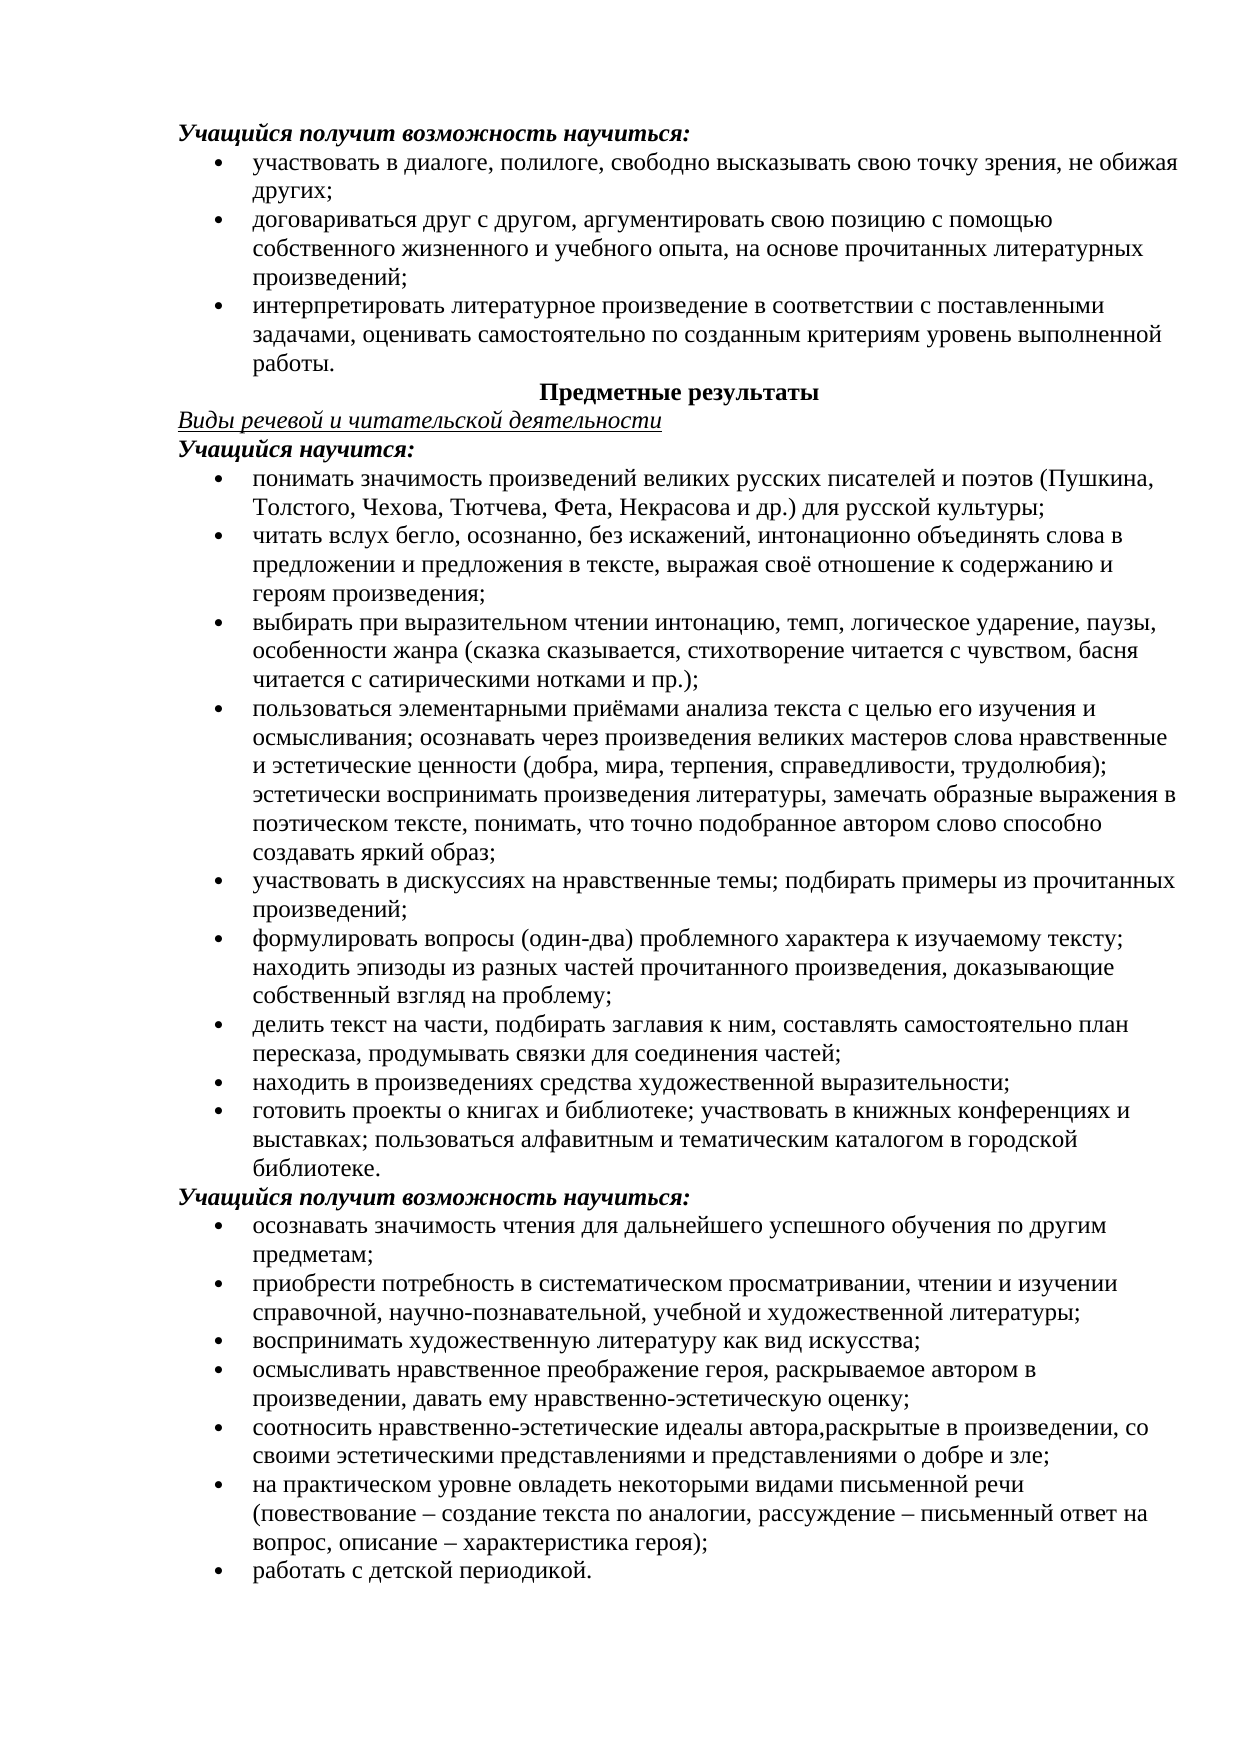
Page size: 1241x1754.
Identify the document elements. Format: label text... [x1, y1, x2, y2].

list на практическом уровне овладеть некоторыми видами письменной речи (повествование – создание текста по аналогии, рассуждение – письменный ответ на вопрос, описание – характеристика героя); [215, 1469, 1181, 1556]
list работать с детской периодикой. [215, 1556, 1181, 1584]
list готовить проекты о книгах и библиотеке; участвовать в книжных конференциях и выставках; пользоваться алфавитным и тематическим каталогом в городской библиотеке. [215, 1096, 1181, 1182]
text Учащийся получит возможность научиться: [177, 118, 1181, 147]
list осознавать значимость чтения для дальнейшего успешного обучения по другим предметам; [215, 1211, 1181, 1268]
list соотносить нравственно-эстетические идеалы автора,раскрытые в произведении, со своими эстетическими представлениями и представлениями о добре и зле; [215, 1412, 1181, 1469]
text Предметные результаты [177, 377, 1181, 406]
list интерпретировать литературное произведение в соответствии с поставленными задачами, оценивать самостоятельно по созданным критериям уровень выполненной работы. [215, 291, 1181, 377]
list пользоваться элементарными приёмами анализа текста с целью его изучения и осмысливания; осознавать через произведения великих мастеров слова нравственные и эстетические ценности (добра, мира, терпения, справедливости, трудолюбия); эстетически воспринимать произведения литературы, замечать образные выражения в поэтическом тексте, понимать, что точно подобранное автором слово способно создавать яркий образ; [215, 693, 1181, 866]
list формулировать вопросы (один-два) проблемного характера к изучаемому тексту; находить эпизоды из разных частей прочитанного произведения, доказывающие собственный взгляд на проблему; [215, 923, 1181, 1009]
text Учащийся научится: [177, 434, 1181, 463]
list выбирать при выразительном чтении интонацию, темп, логическое ударение, паузы, особенности жанра (сказка сказывается, стихотворение читается с чувством, басня читается с сатирическими нотками и пр.); [215, 607, 1181, 693]
list находить в произведениях средства художественной выразительности; [215, 1067, 1181, 1096]
list читать вслух бегло, осознанно, без искажений, интонационно объединять слова в предложении и предложения в тексте, выражая своё отношение к содержанию и героям произведения; [215, 521, 1181, 607]
list участвовать в диалоге, полилоге, свободно высказывать свою точку зрения, не обижая других; [215, 147, 1181, 204]
list делить текст на части, подбирать заглавия к ним, составлять самостоятельно план пересказа, продумывать связки для соединения частей; [215, 1009, 1181, 1067]
text Учащийся получит возможность научиться: [177, 1182, 1181, 1211]
list воспринимать художественную литературу как вид искусства; [215, 1326, 1181, 1354]
list понимать значимость произведений великих русских писателей и поэтов (Пушкина, Толстого, Чехова, Тютчева, Фета, Некрасова и др.) для русской культуры; [215, 463, 1181, 521]
list участвовать в дискуссиях на нравственные темы; подбирать примеры из прочитанных произведений; [215, 866, 1181, 923]
list осмысливать нравственное преображение героя, раскрываемое автором в произведении, давать ему нравственно-эстетическую оценку; [215, 1354, 1181, 1412]
list приобрести потребность в систематическом просматривании, чтении и изучении справочной, научно-познавательной, учебной и художественной литературы; [215, 1268, 1181, 1326]
list договариваться друг с другом, аргументировать свою позицию с помощью собственного жизненного и учебного опыта, на основе прочитанных литературных произведений; [215, 204, 1181, 291]
text Виды речевой и читательской деятельности [177, 406, 1181, 434]
